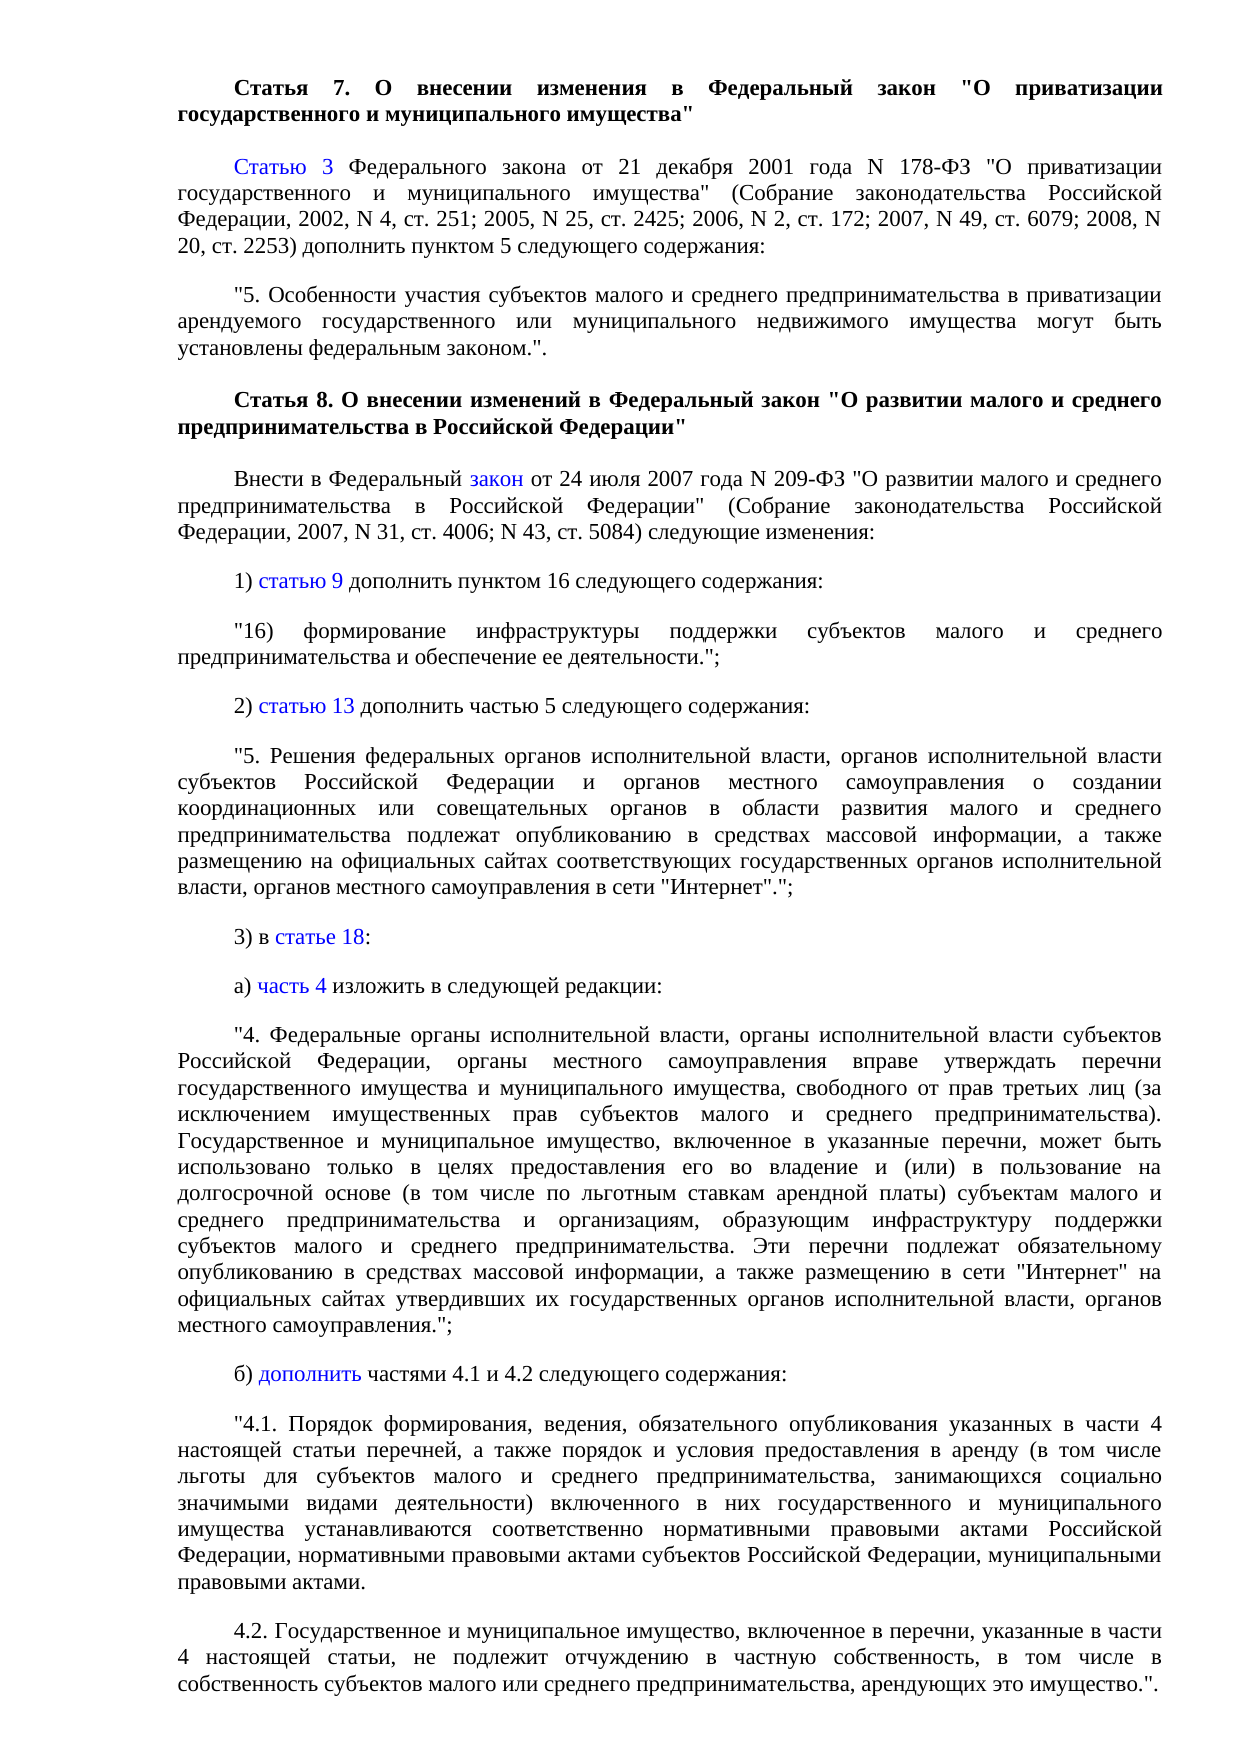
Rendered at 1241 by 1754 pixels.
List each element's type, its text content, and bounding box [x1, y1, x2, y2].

text "4.1. Порядок формирования, ведения, обязательного опубликования указанных в части 4 настоящей статьи перечней, а также порядок и условия предоставления в аренду (в том числе льготы для субъектов малого и среднего предпринимательства, занимающихся социально значимыми видами деятельности) включенного в них государственного и муниципального имущества устанавливаются соответственно нормативными правовыми актами Российской Федерации, нормативными правовыми актами субъектов Российской Федерации, муниципальными правовыми актами. [177, 1410, 1163, 1594]
text "4. Федеральные органы исполнительной власти, органы исполнительной власти субъектов Российской Федерации, органы местного самоуправления вправе утверждать перечни государственного имущества и муниципального имущества, свободного от прав третьих лиц (за исключением имущественных прав субъектов малого и среднего предпринимательства). Государственное и муниципальное имущество, включенное в указанные перечни, может быть использовано только в целях предоставления его во владение и (или) в пользование на долгосрочной основе (в том числе по льготным ставкам арендной платы) субъектам малого и среднего предпринимательства и организациям, образующим инфраструктуру поддержки субъектов малого и среднего предпринимательства. Эти перечни подлежат обязательному опубликованию в средствах массовой информации, а также размещению в сети "Интернет" на официальных сайтах утвердивших их государственных органов исполнительной власти, органов местного самоуправления."; [177, 1021, 1163, 1337]
text 2) статью 13 дополнить частью 5 следующего содержания: [177, 692, 1163, 719]
text Статью 3 Федерального закона от 21 декабря 2001 года N 178-ФЗ "О приватизации государственного и муниципального имущества" (Собрание законодательства Российской Федерации, 2002, N 4, ст. 251; 2005, N 25, ст. 2425; 2006, N 2, ст. 172; 2007, N 49, ст. 6079; 2008, N 20, ст. 2253) дополнить пунктом 5 следующего содержания: [177, 153, 1163, 258]
text 3) в статье 18: [177, 923, 1163, 949]
text Внести в Федеральный закон от 24 июля 2007 года N 209-ФЗ "О развитии малого и среднего предпринимательства в Российской Федерации" (Собрание законодательства Российской Федерации, 2007, N 31, ст. 4006; N 43, ст. 5084) следующие изменения: [177, 466, 1163, 544]
title Статья 8. О внесении изменений в Федеральный закон "О развитии малого и среднего предпринимательства в Российской Федерации" [177, 386, 1163, 439]
text 1) статью 9 дополнить пунктом 16 следующего содержания: [177, 567, 1163, 594]
text б) дополнить частями 4.1 и 4.2 следующего содержания: [177, 1360, 1163, 1387]
text "16) формирование инфраструктуры поддержки субъектов малого и среднего предпринимательства и обеспечение ее деятельности."; [177, 617, 1163, 669]
text "5. Решения федеральных органов исполнительной власти, органов исполнительной власти субъектов Российской Федерации и органов местного самоуправления о создании координационных или совещательных органов в области развития малого и среднего предпринимательства подлежат опубликованию в средствах массовой информации, а также размещению на официальных сайтах соответствующих государственных органов исполнительной власти, органов местного самоуправления в сети "Интернет"."; [177, 742, 1163, 900]
title Статья 7. О внесении изменения в Федеральный закон "О приватизации государственного и муниципального имущества" [177, 74, 1163, 126]
text 4.2. Государственное и муниципальное имущество, включенное в перечни, указанные в части 4 настоящей статьи, не подлежит отчуждению в частную собственность, в том числе в собственность субъектов малого или среднего предпринимательства, арендующих это имущество.". [177, 1617, 1163, 1696]
text "5. Особенности участия субъектов малого и среднего предпринимательства в приватизации арендуемого государственного или муниципального недвижимого имущества могут быть установлены федеральным законом.". [177, 281, 1163, 360]
text а) часть 4 изложить в следующей редакции: [177, 972, 1163, 998]
